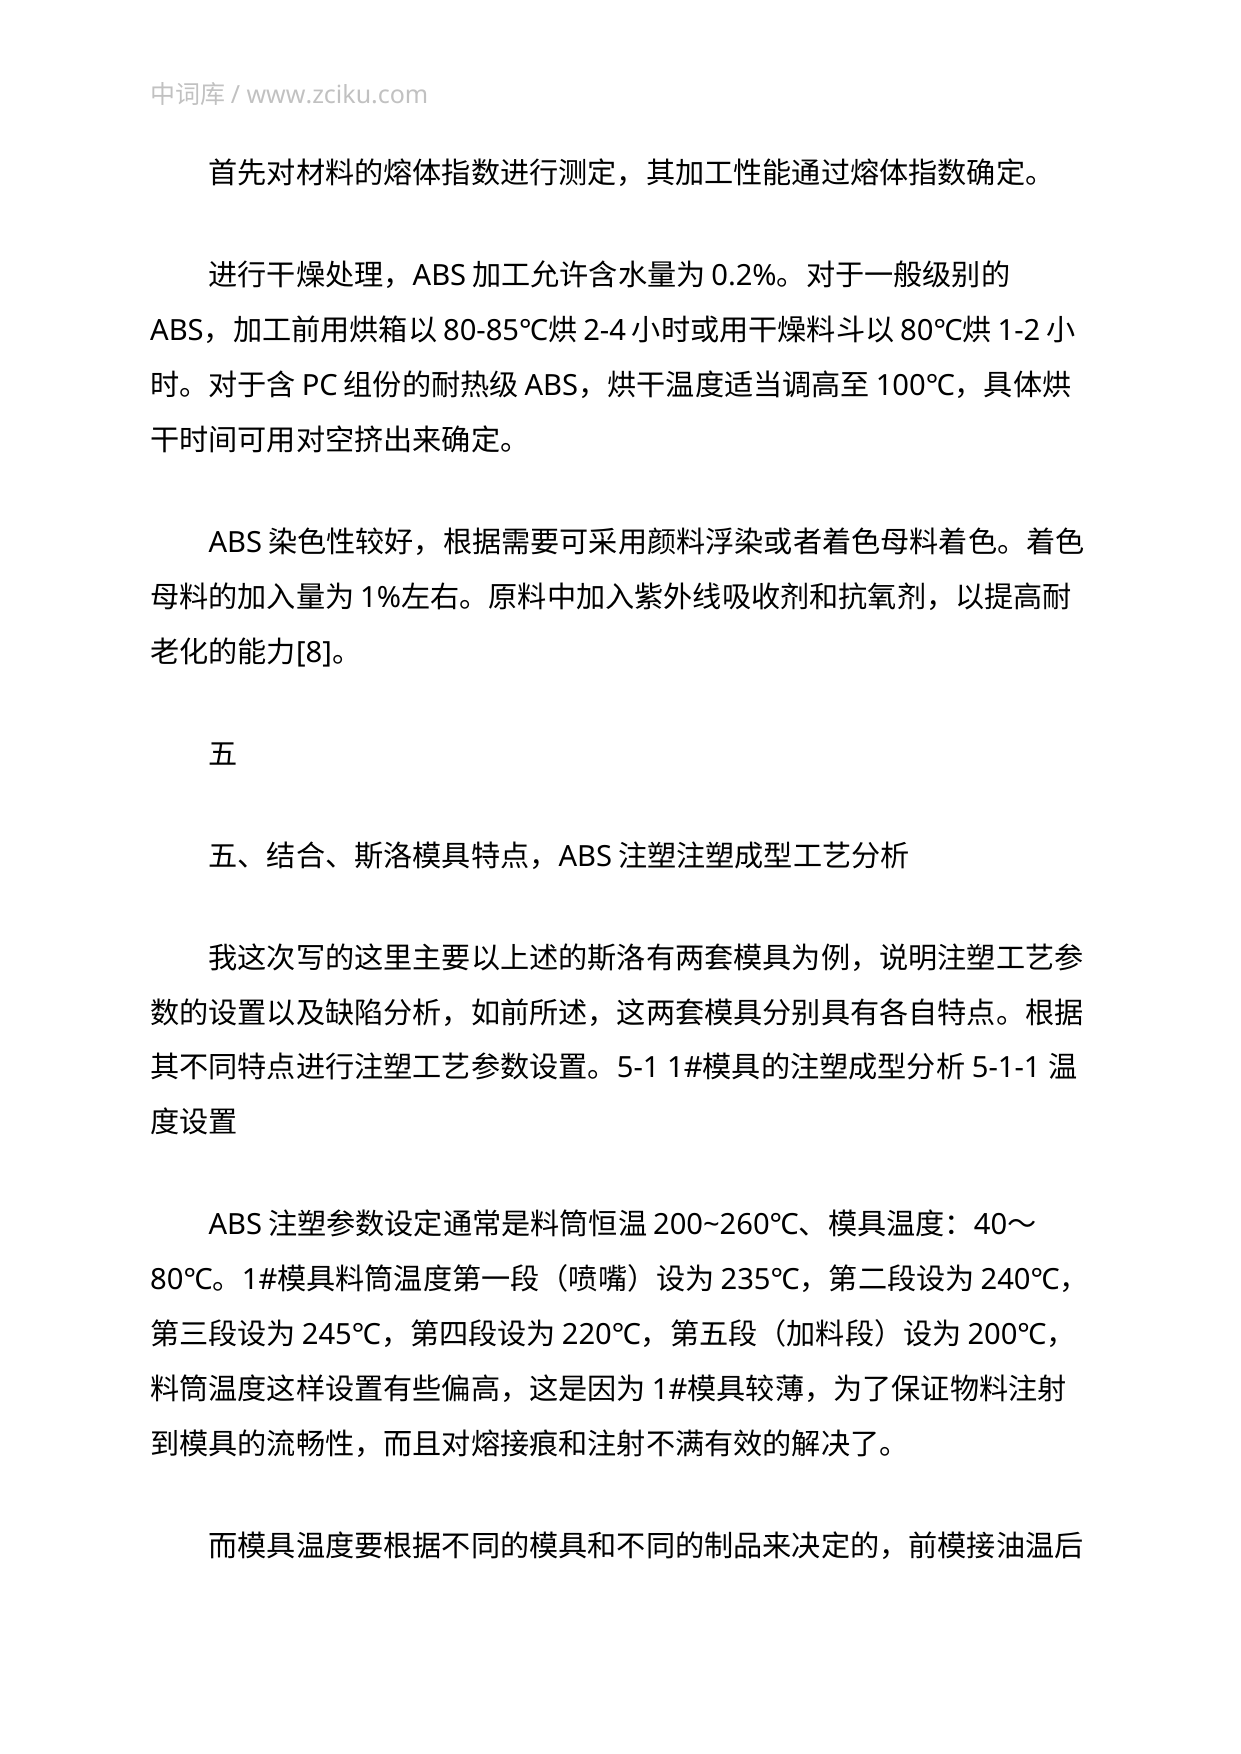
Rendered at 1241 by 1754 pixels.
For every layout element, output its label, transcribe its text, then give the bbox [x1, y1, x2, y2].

text ABS染色性较好，根据需要可采用颜料浮染或者着色母料着色。着色母料的加入量为1%左右。原料中加入紫外线吸收剂和抗氧剂，以提高耐老化的能力[8]。 [150, 518, 1090, 671]
text ABS注塑参数设定通常是料筒恒温200~260℃、模具温度：40～80℃。1#模具料筒温度第一段（喷嘴）设为235℃，第二段设为240℃，第三段设为245℃，第四段设为220℃，第五段（加料段）设为200℃，料筒温度这样设置有些偏高，这是因为1#模具较薄，为了保证物料注射到模具的流畅性，而且对熔接痕和注射不满有效的解决了。 [150, 1201, 1090, 1463]
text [150, 1523, 1090, 1565]
text 我这次写的这里主要以上述的斯洛有两套模具为例，说明注塑工艺参数的设置以及缺陷分析，如前所述，这两套模具分别具有各自特点。根据其不同特点进行注塑工艺参数设置。5-1 1#模具的注塑成型分析 5-1-1 温度设置 [150, 934, 1090, 1141]
text 五 [150, 731, 1090, 773]
text 首先对材料的熔体指数进行测定，其加工性能通过熔体指数确定。 [150, 150, 1090, 192]
text 五、结合、斯洛模具特点，ABS注塑注塑成型工艺分析 [150, 832, 1090, 875]
text 进行干燥处理，ABS加工允许含水量为0.2%。对于一般级别的ABS，加工前用烘箱以80-85℃烘2-4小时或用干燥料斗以80℃烘1-2小时。对于含PC组份的耐热级ABS，烘干温度适当调高至100℃，具体烘干时间可用对空挤出来确定。 [150, 252, 1090, 459]
